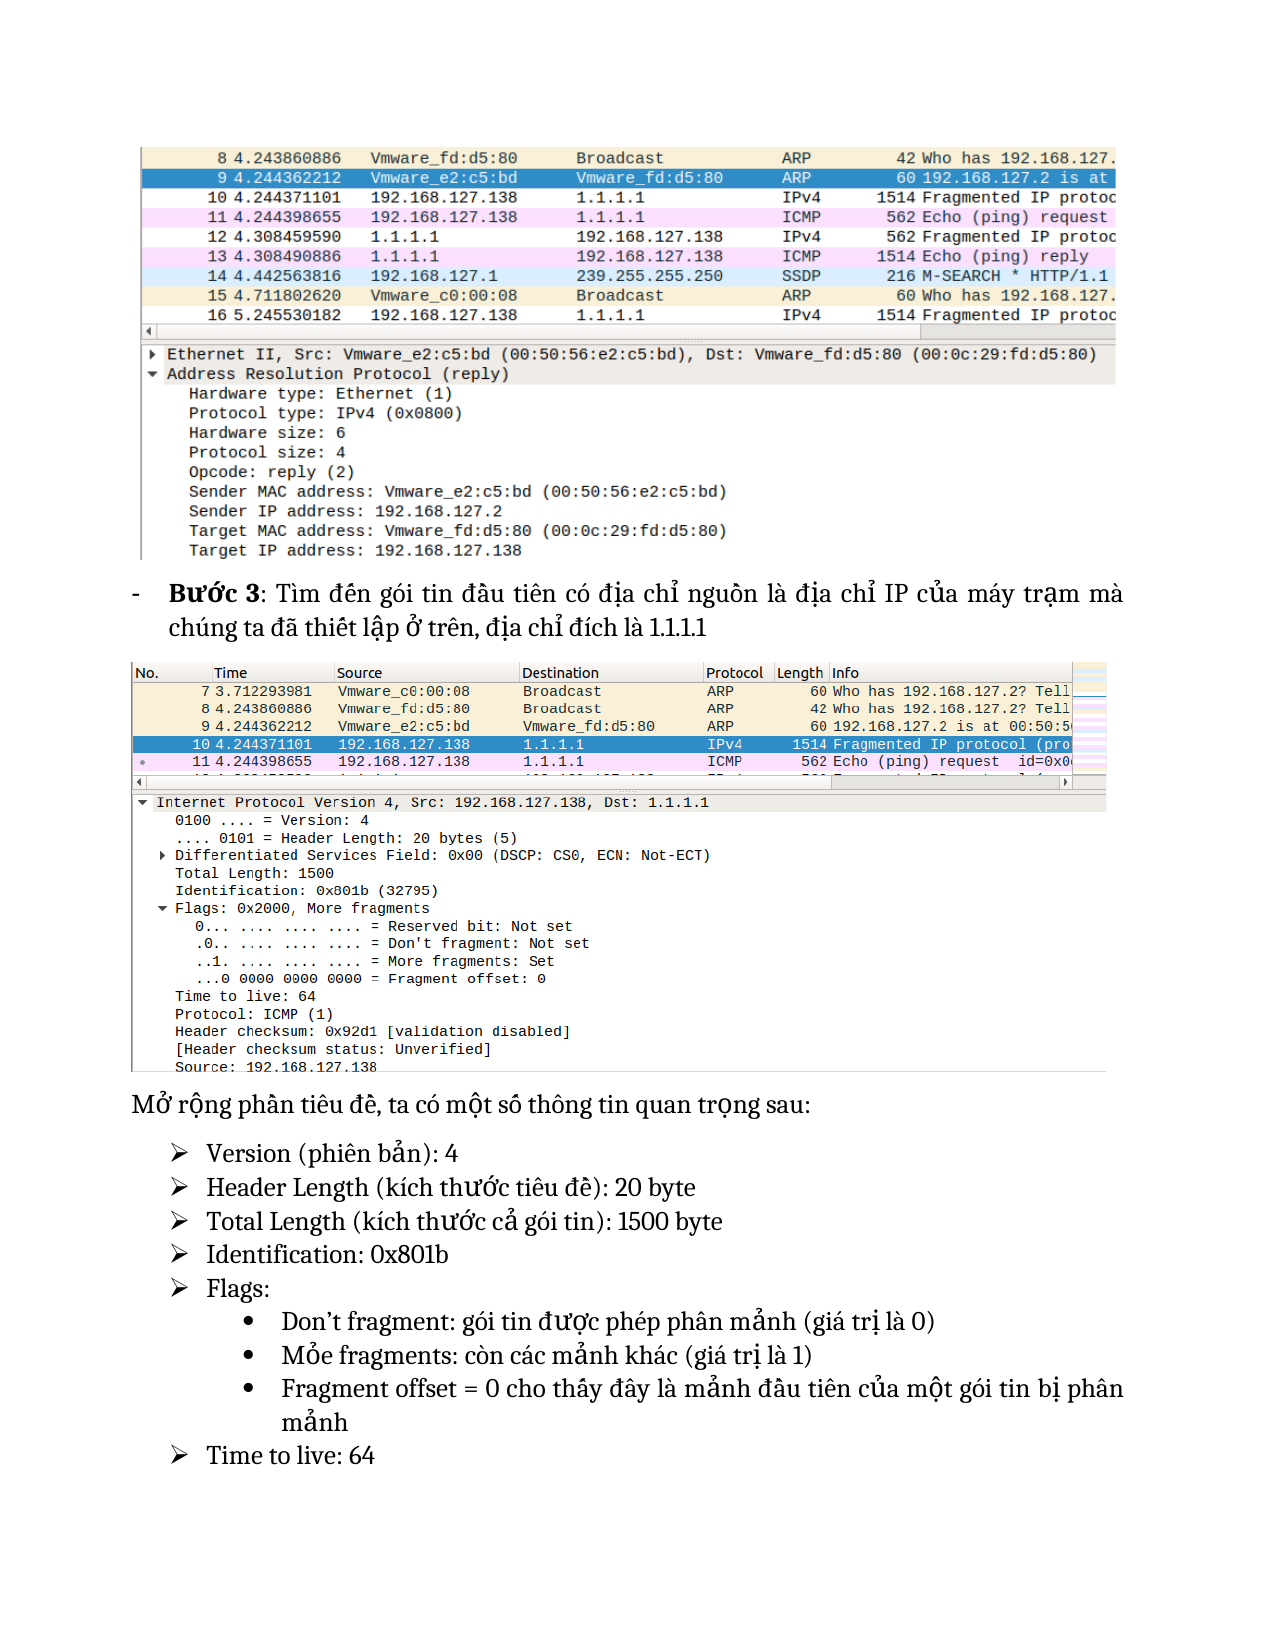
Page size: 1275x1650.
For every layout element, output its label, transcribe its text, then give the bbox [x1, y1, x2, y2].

list Identification: 0x801b [169, 1239, 1125, 1270]
list Don’t fragment: gói tin được phép phân mảnh (giá trị là 0) [244, 1306, 1125, 1337]
list Time to live: 64 [169, 1440, 1125, 1472]
picture [131, 662, 1107, 1072]
list Mỏe fragments: còn các mảnh khác (giá trị là 1) [244, 1340, 1125, 1371]
picture [140, 147, 1116, 560]
list Bước 3: Tìm đến gói tin đầu tiên có địa chỉ nguồn là địa chỉ IP của máy trạm mà chúng ta đã thiết lập ở trên, địa chỉ đích là 1.1.1.1 [131, 577, 1125, 643]
text Mở rộng phần tiêu đề, ta có một số thông tin quan trọng sau: [131, 1089, 1125, 1120]
list Fragment offset = 0 cho thấy đây là mảnh đầu tiên của một gói tin bị phân mảnh [244, 1373, 1125, 1438]
list Total Length (kích thước cả gói tin): 1500 byte [169, 1206, 1125, 1237]
list Header Length (kích thước tiêu đề): 20 byte [169, 1172, 1125, 1203]
list Flags: [169, 1273, 1125, 1304]
list Version (phiên bản): 4 [169, 1138, 1125, 1170]
